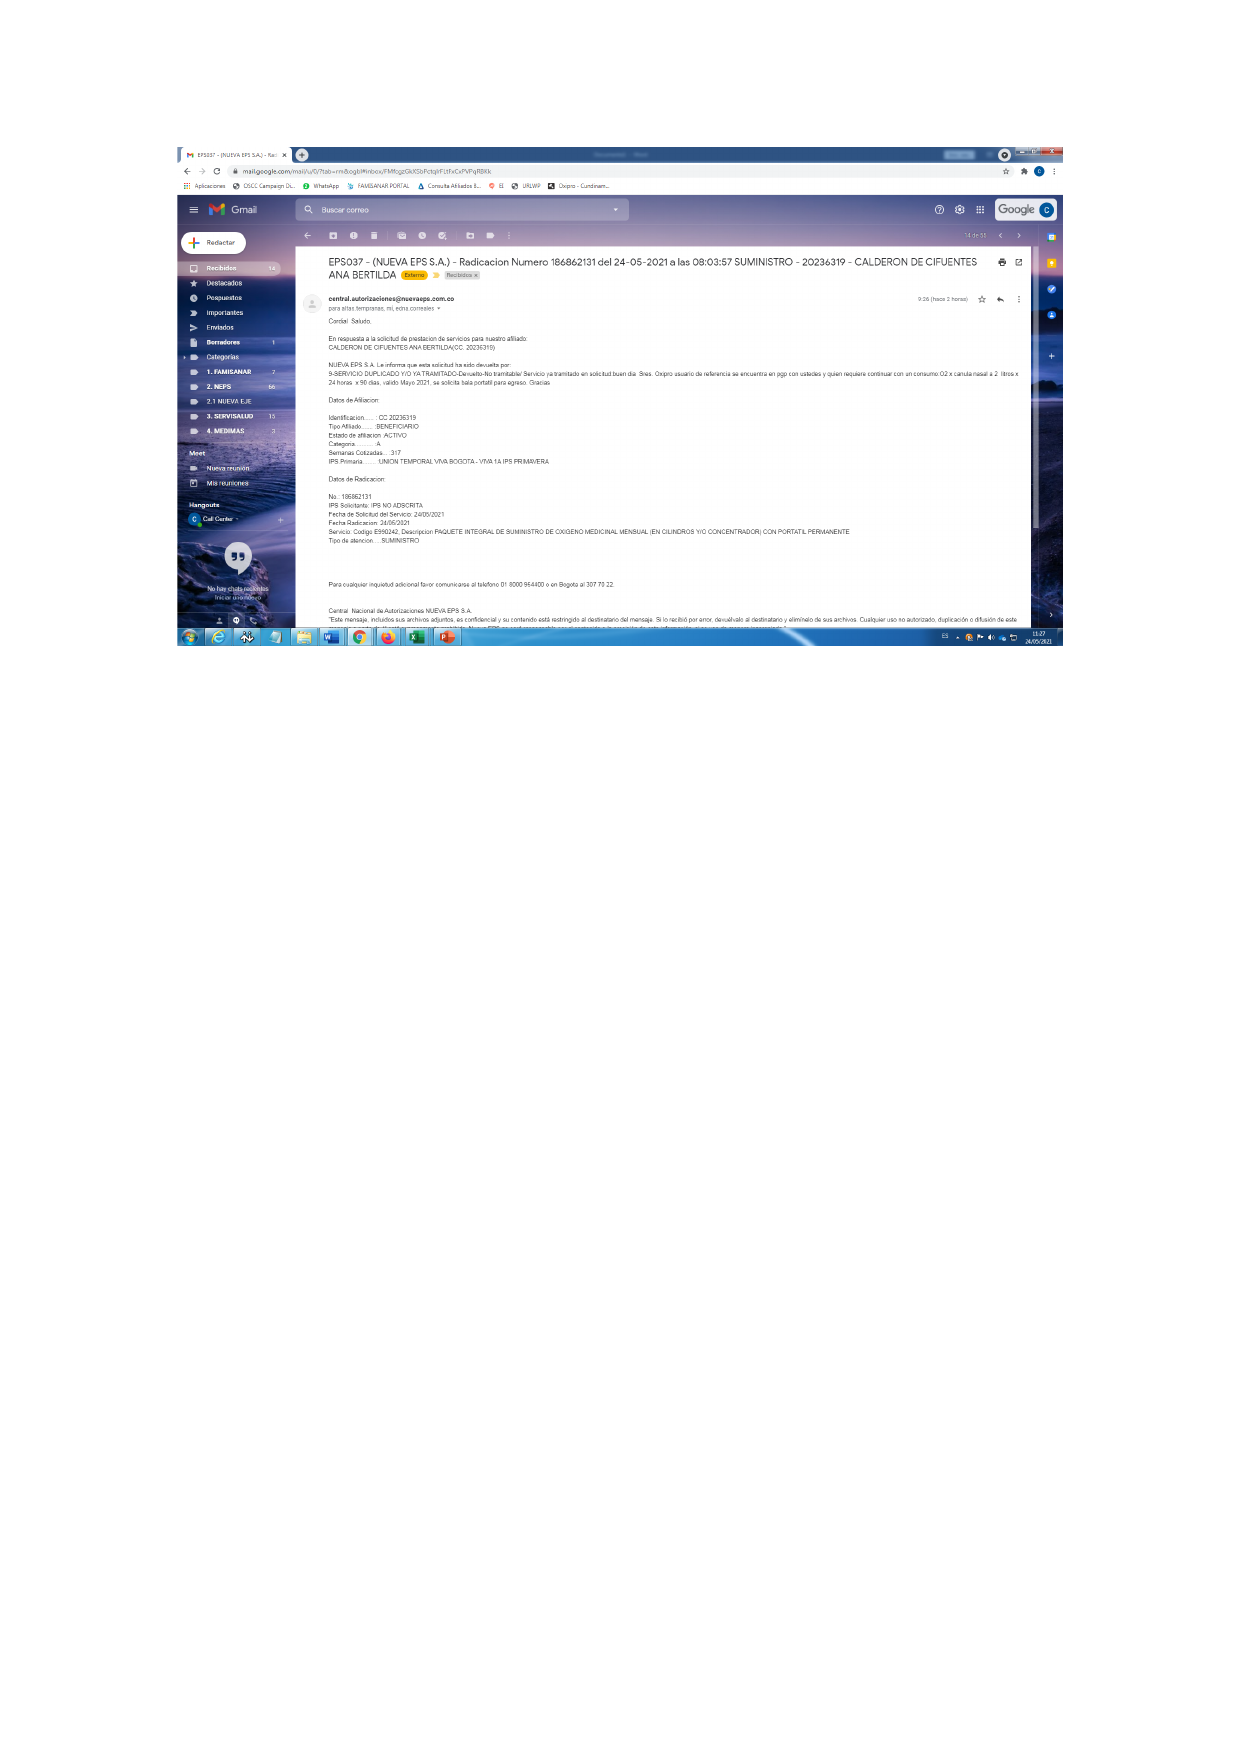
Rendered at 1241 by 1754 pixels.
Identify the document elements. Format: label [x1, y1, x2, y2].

picture [177, 147, 1063, 646]
